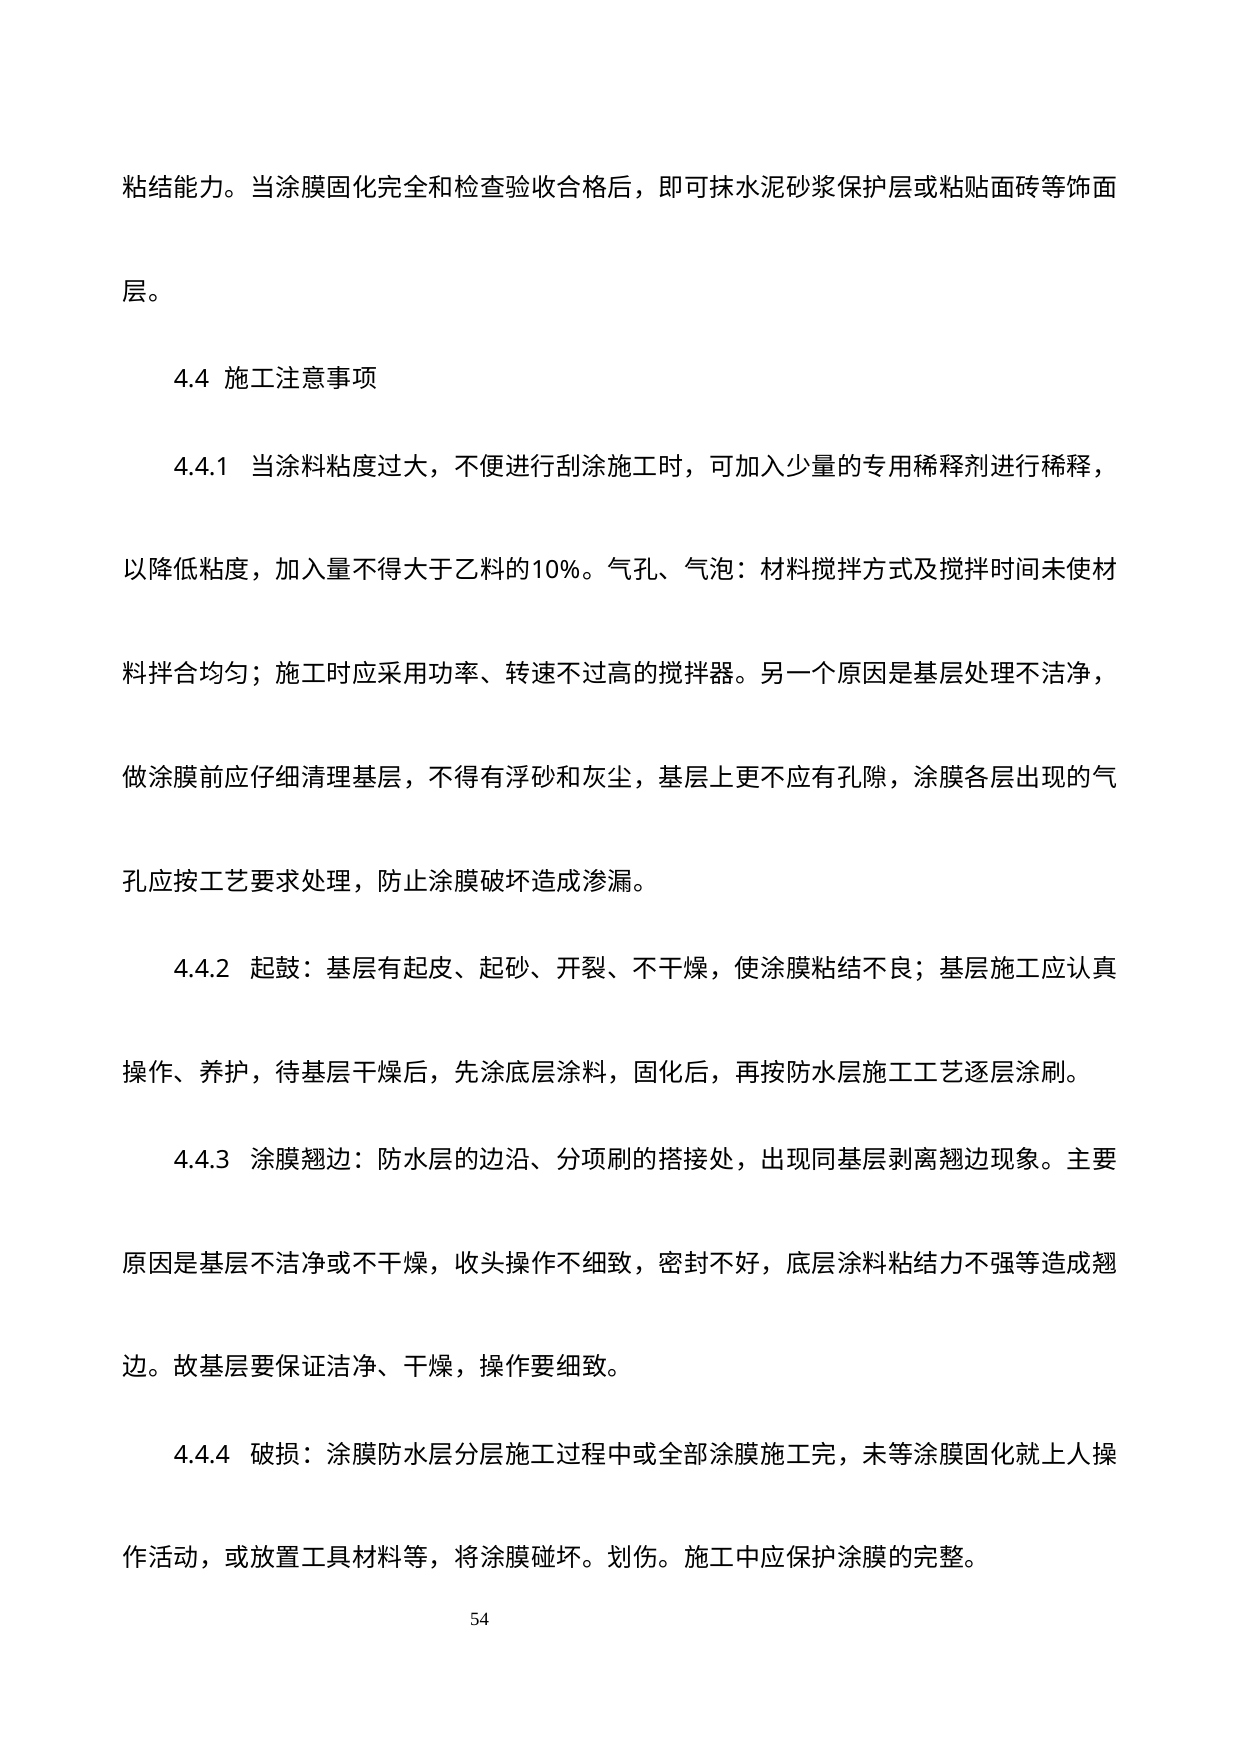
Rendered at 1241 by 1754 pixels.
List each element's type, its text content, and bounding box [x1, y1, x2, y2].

text 4.4施工注意事项 [122, 342, 1118, 411]
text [122, 151, 1118, 324]
text 4.4.1 当涂料粘度过大，不便进行刮涂施工时，可加入少量的专用稀释剂进行稀释，以降低粘度，加入量不得大于乙料的10%。气孔、气泡：材料搅拌方式及搅拌时间未使材料拌合均匀；施工时应采用功率、转速不过高的搅拌器。另一个原因是基层处理不洁净，做涂膜前应仔细清理基层，不得有浮砂和灰尘，基层上更不应有孔隙，涂膜各层出现的气孔应按工艺要求处理，防止涂膜破坏造成渗漏。 [122, 429, 1118, 914]
text 4.4.4 破损：涂膜防水层分层施工过程中或全部涂膜施工完，未等涂膜固化就上人操作活动，或放置工具材料等，将涂膜碰坏。划伤。施工中应保护涂膜的完整。 [122, 1418, 1118, 1591]
text 4.4.3 涂膜翘边：防水层的边沿、分项刷的搭接处，出现同基层剥离翘边现象。主要原因是基层不洁净或不干燥，收头操作不细致，密封不好，底层涂料粘结力不强等造成翘边。故基层要保证洁净、干燥，操作要细致。 [122, 1123, 1118, 1399]
text 4.4.2 起鼓：基层有起皮、起砂、开裂、不干燥，使涂膜粘结不良；基层施工应认真操作、养护，待基层干燥后，先涂底层涂料，固化后，再按防水层施工工艺逐层涂刷。 [122, 932, 1118, 1105]
